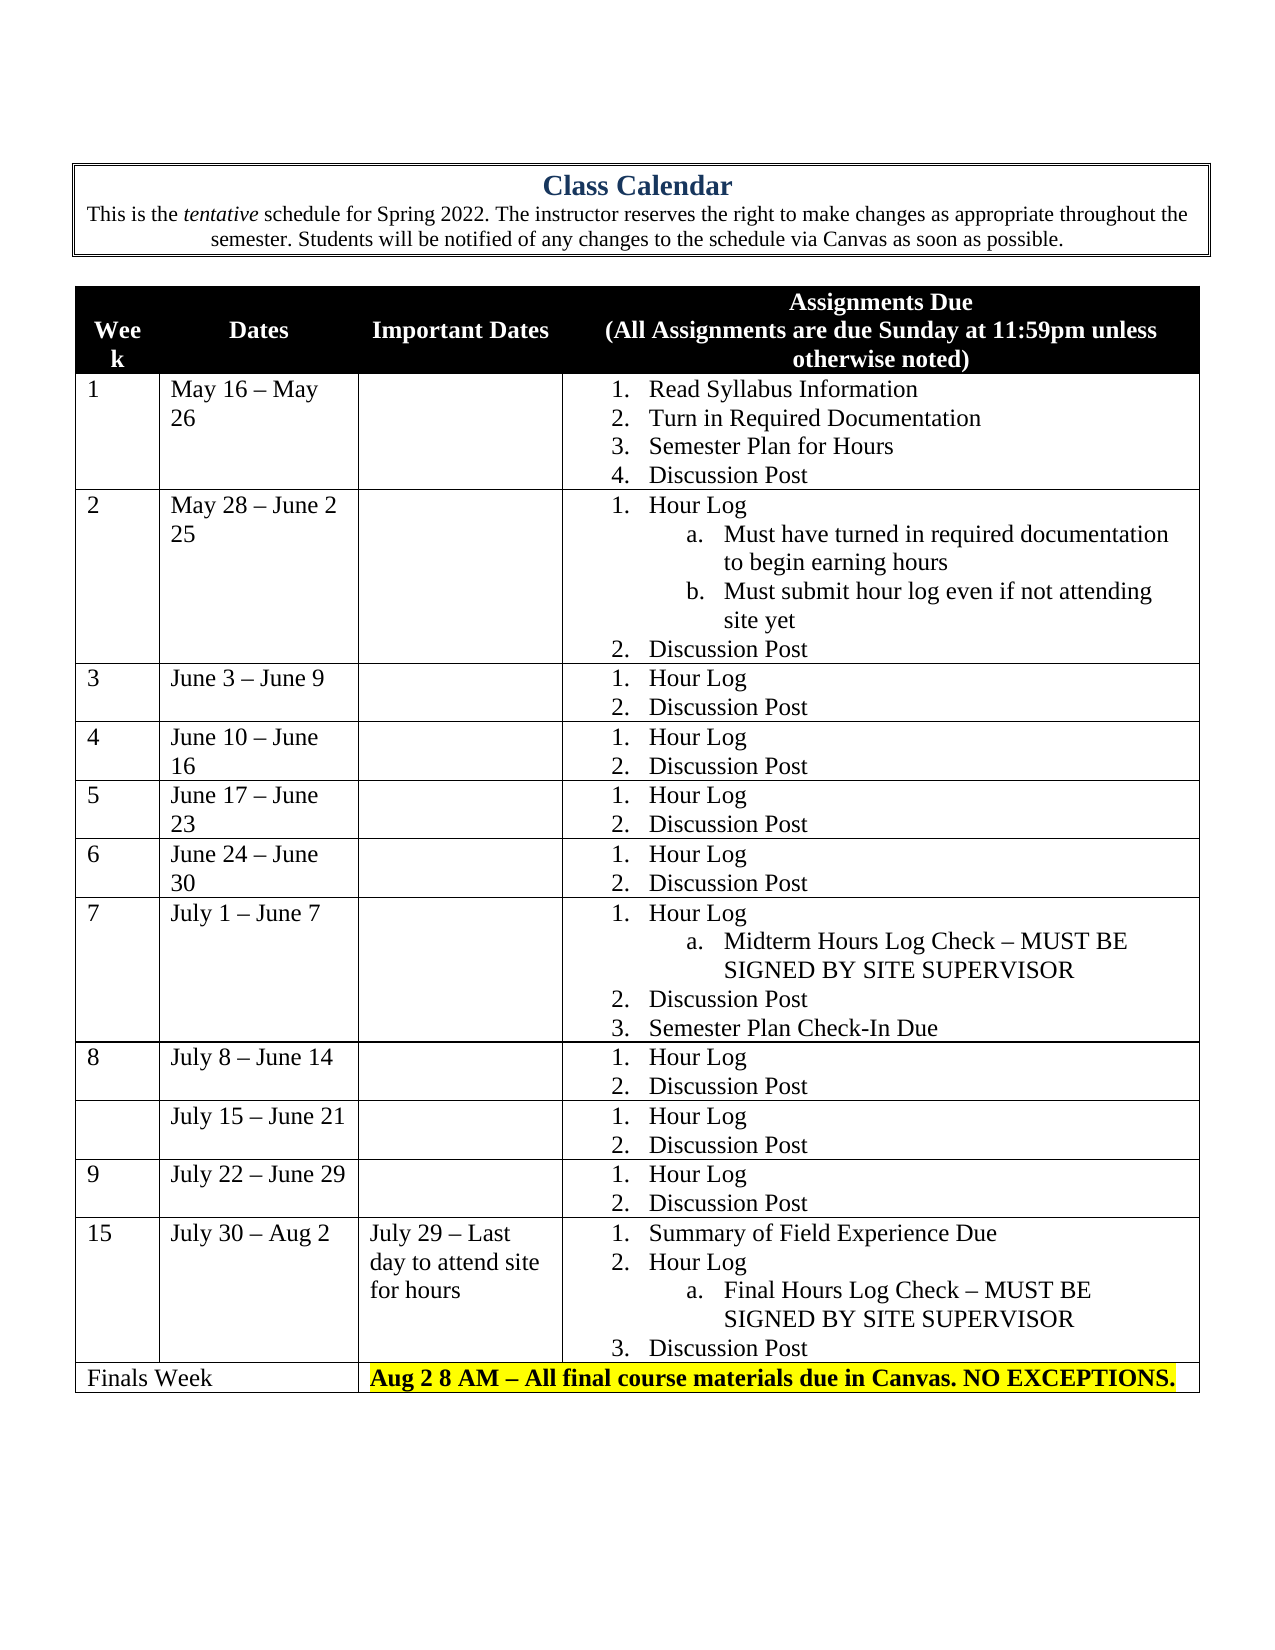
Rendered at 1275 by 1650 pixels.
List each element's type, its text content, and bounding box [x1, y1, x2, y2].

table_header Week [76, 287, 159, 373]
table_cell [359, 490, 562, 662]
table_cell July 29 – Last day to attend site for hours [359, 1218, 562, 1362]
table_cell July 15 – June 21 [160, 1101, 358, 1158]
table_cell [359, 1043, 562, 1100]
table_cell Hour Log Discussion Post [563, 781, 1199, 838]
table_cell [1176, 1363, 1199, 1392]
table_header Important Dates [359, 287, 562, 373]
table_cell Hour Log Discussion Post [563, 722, 1199, 779]
table_cell 15 [76, 1218, 159, 1362]
table_cell July 22 – June 29 [160, 1160, 358, 1217]
table_cell 8 [76, 1043, 159, 1100]
table_cell Hour Log Must have turned in required documentation to begin earning hours Must submit hour log even if not attending site yet Discussion Post [563, 490, 1199, 662]
table_cell May 16 – May 26 [160, 374, 358, 489]
table_cell Read Syllabus Information Turn in Required Documentation Semester Plan for Hours Discussion Post [563, 374, 1199, 489]
table_cell July 30 – Aug 2 [160, 1218, 358, 1362]
table_cell [359, 374, 562, 489]
table_cell 2 [76, 490, 159, 662]
table_cell Finals Week [76, 1363, 358, 1392]
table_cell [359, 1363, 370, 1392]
table_cell July 1 – June 7 [160, 898, 358, 1041]
table_cell 5 [76, 781, 159, 838]
table_cell [359, 781, 562, 838]
table_cell [359, 898, 562, 1041]
table_cell Hour Log Discussion Post [563, 1043, 1199, 1100]
table_cell 9 [76, 1160, 159, 1217]
table_cell Summary of Field Experience Due Hour Log Final Hours Log Check – MUST BE SIGNED BY SITE SUPERVISOR Discussion Post [563, 1218, 1199, 1362]
table_cell [359, 722, 562, 779]
table_cell [359, 839, 562, 897]
text This is the tentative schedule for Spring 2022. The instructor reserves the right to make changes as appropriate throughout the semester. Students will be notified of any changes to the schedule via Canvas as soon as possible. [75, 196, 1208, 254]
table_cell June 17 – June 23 [160, 781, 358, 838]
table_cell June 24 – June 30 [160, 839, 358, 897]
table_cell 1 [76, 374, 159, 489]
table_cell Hour Log Discussion Post [563, 1101, 1199, 1158]
table_cell May 28 – June 2 25 [160, 490, 358, 662]
table_cell Hour Log Discussion Post [563, 839, 1199, 897]
text Class Calendar [75, 166, 1208, 196]
table_cell [359, 1160, 562, 1217]
table_cell Hour Log Discussion Post [563, 1160, 1199, 1217]
table_cell [359, 664, 562, 721]
table_cell 6 [76, 839, 159, 897]
table_cell 7 [76, 898, 159, 1041]
table_cell [359, 1101, 562, 1158]
table_cell June 3 – June 9 [160, 664, 358, 721]
table_header Dates [160, 287, 358, 373]
table_cell July 8 – June 14 [160, 1043, 358, 1100]
table_cell 3 [76, 664, 159, 721]
table_cell June 10 – June 16 [160, 722, 358, 779]
table_cell Hour Log Discussion Post [563, 664, 1199, 721]
table_cell 4 [76, 722, 159, 779]
table_cell Hour Log Midterm Hours Log Check – MUST BE SIGNED BY SITE SUPERVISOR Discussion Post Semester Plan Check-In Due [563, 898, 1199, 1041]
table_header Assignments Due (All Assignments are due Sunday at 11:59pm unless otherwise noted) [563, 287, 1199, 373]
table_cell [76, 1101, 159, 1158]
